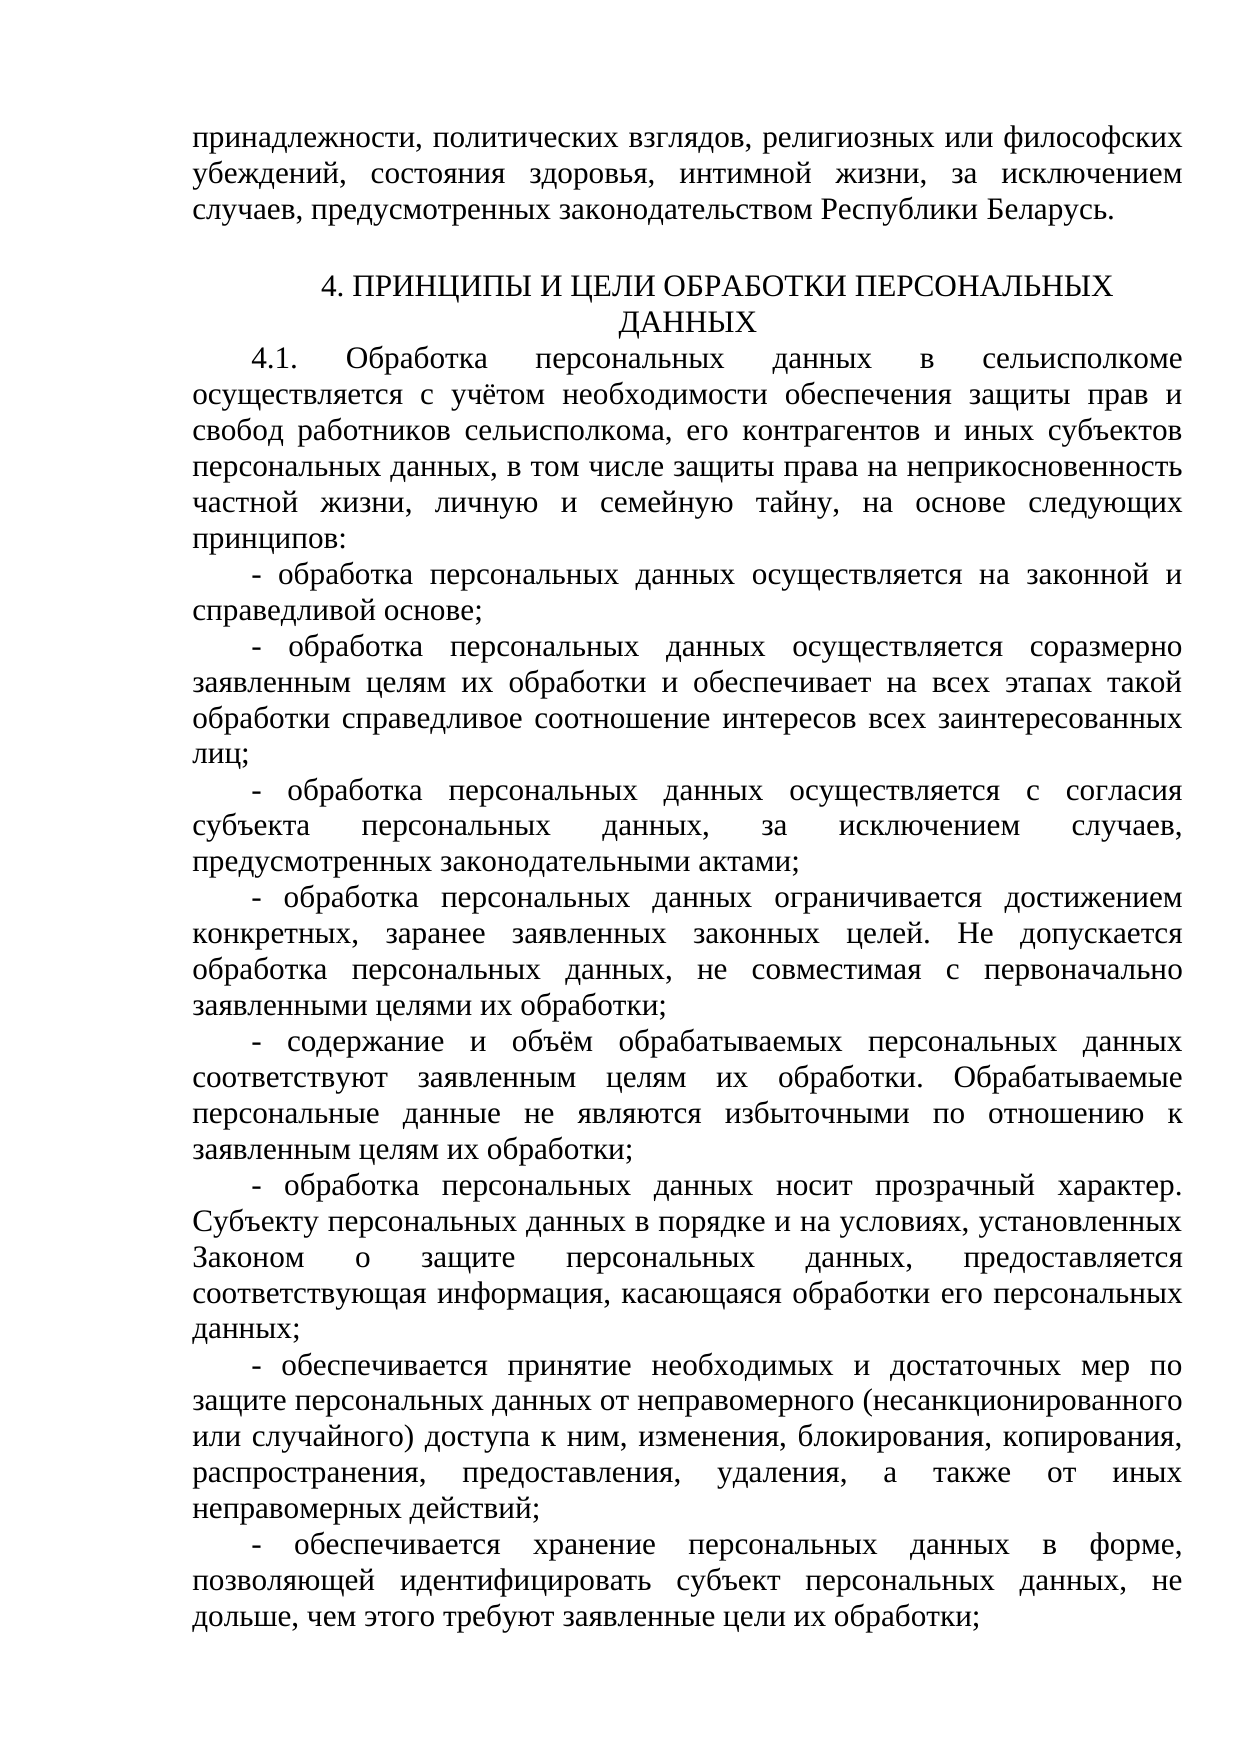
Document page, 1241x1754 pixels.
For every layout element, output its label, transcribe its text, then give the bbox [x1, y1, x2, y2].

text - содержание и объём обрабатываемых персональных данных соответствуют заявленным целям их обработки. Обрабатываемые персональные данные не являются избыточными по отношению к заявленным целям их обработки; [192, 1022, 1183, 1166]
text - обеспечивается принятие необходимых и достаточных мер по защите персональных данных от неправомерного (несанкционированного или случайного) доступа к ним, изменения, блокирования, копирования, распространения, предоставления, удаления, а также от иных неправомерных действий; [192, 1346, 1183, 1525]
text - обработка персональных данных носит прозрачный характер. Субъекту персональных данных в порядке и на условиях, установленных Законом о защите персональных данных, предоставляется соответствующая информация, касающаяся обработки его персональных данных; [192, 1166, 1183, 1346]
text - обработка персональных данных осуществляется соразмерно заявленным целям их обработки и обеспечивает на всех этапах такой обработки справедливое соотношение интересов всех заинтересованных лиц; [192, 627, 1183, 771]
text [192, 118, 1183, 226]
text - обработка персональных данных ограничивается достижением конкретных, заранее заявленных законных целей. Не допускается обработка персональных данных, не совместимая с первоначально заявленными целями их обработки; [192, 878, 1183, 1022]
text - обработка персональных данных осуществляется с согласия субъекта персональных данных, за исключением случаев, предусмотренных законодательными актами; [192, 771, 1183, 878]
text - обеспечивается хранение персональных данных в форме, позволяющей идентифицировать субъект персональных данных, не дольше, чем этого требуют заявленные цели их обработки; [192, 1525, 1183, 1633]
text 4. ПРИНЦИПЫ И ЦЕЛИ ОБРАБОТКИ ПЕРСОНАЛЬНЫХ ДАННЫХ [192, 268, 1183, 339]
text - обработка персональных данных осуществляется на законной и справедливой основе; [192, 555, 1183, 627]
text 4.1. Обработка персональных данных в сельисполкоме осуществляется с учётом необходимости обеспечения защиты прав и свобод работников сельисполкома, его контрагентов и иных субъектов персональных данных, в том числе защиты права на неприкосновенность частной жизни, личную и семейную тайну, на основе следующих принципов: [192, 339, 1183, 555]
